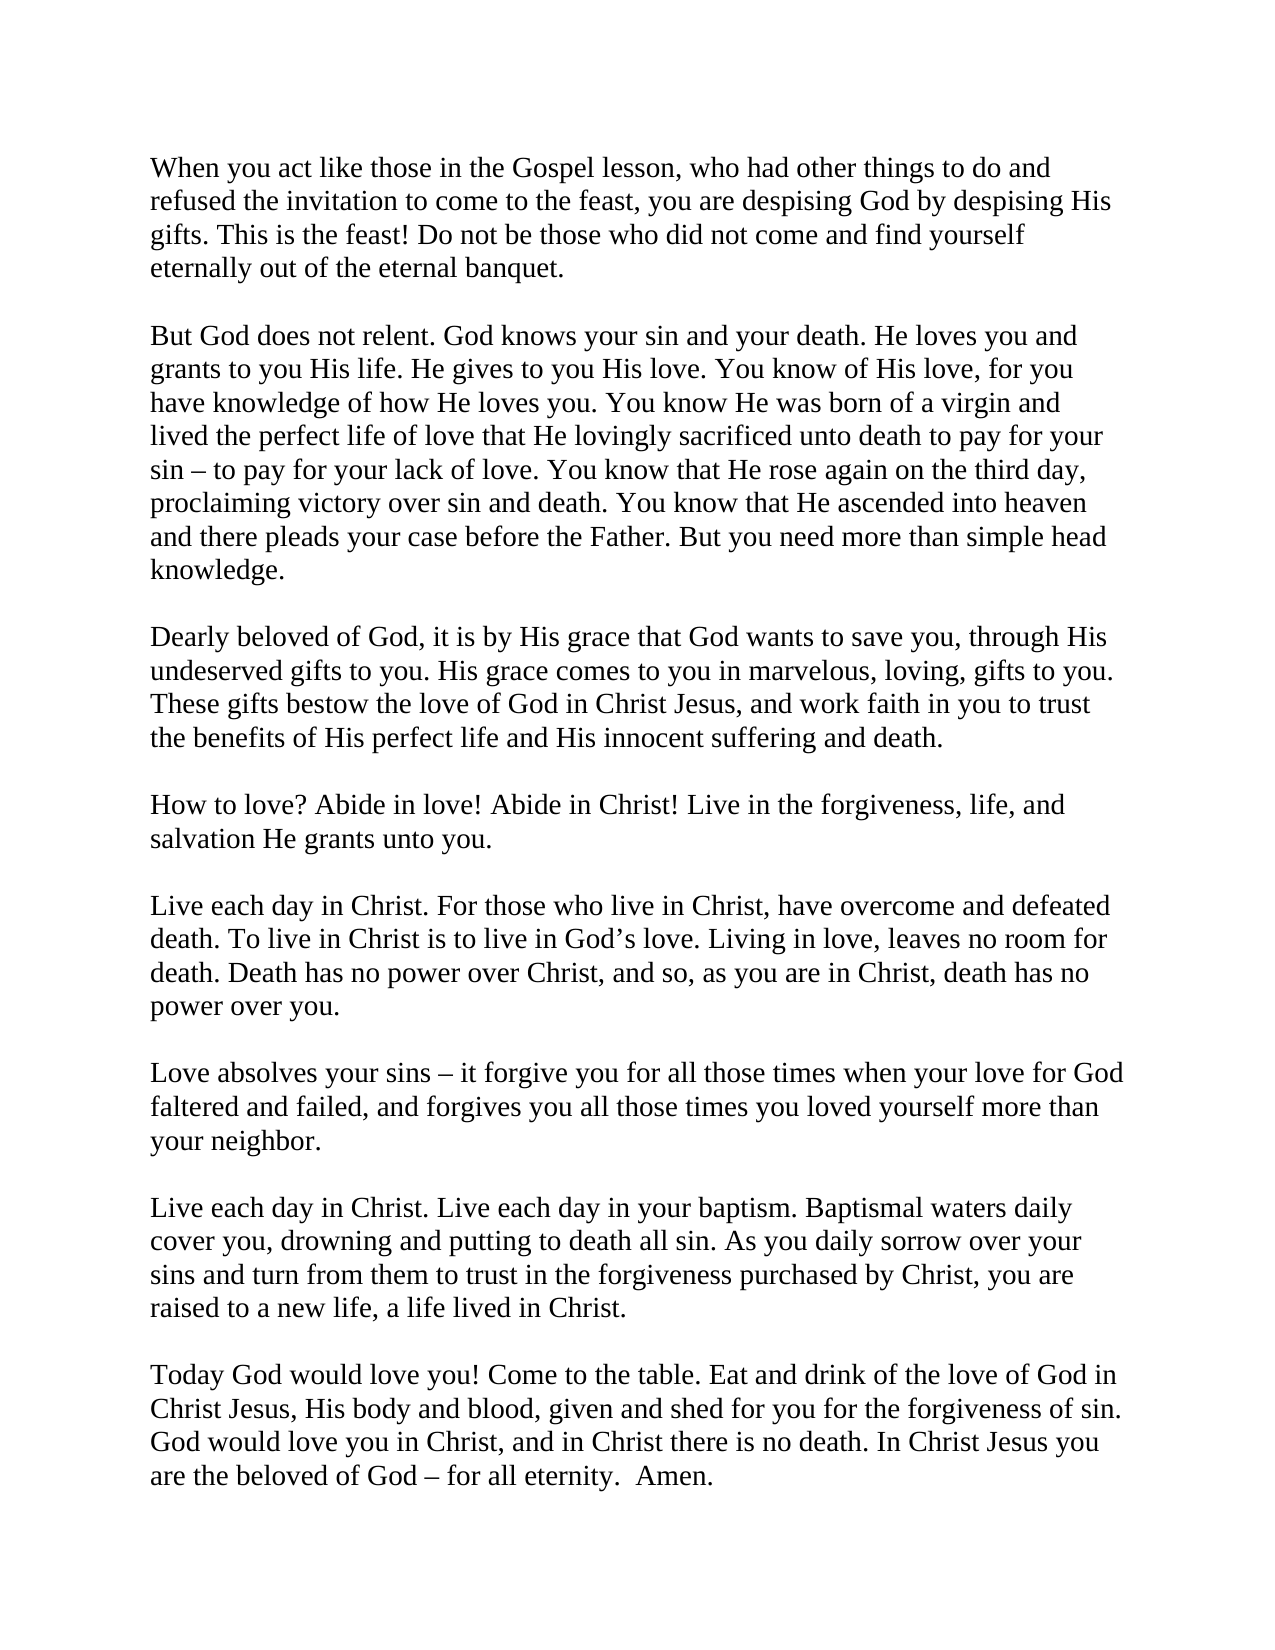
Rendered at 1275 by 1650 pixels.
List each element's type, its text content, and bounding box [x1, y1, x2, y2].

text Dearly beloved of God, it is by His grace that God wants to save you, through His undeserved gifts to you. His grace comes to you in marvelous, loving, gifts to you. These gifts bestow the love of God in Christ Jesus, and work faith in you to trust the benefits of His perfect life and His innocent suffering and death. [150, 619, 1125, 754]
text Love absolves your sins – it forgive you for all those times when your love for God faltered and failed, and forgives you all those times you loved yourself more than your neighbor. [150, 1056, 1125, 1156]
text Today God would love you! Come to the table. Eat and drink of the love of God in Christ Jesus, His body and blood, given and shed for you for the forgiveness of sin. God would love you in Christ, and in Christ there is no death. In Christ Jesus you are the beloved of God – for all eternity. Amen. [150, 1357, 1125, 1492]
text When you act like those in the Gospel lesson, who had other things to do and refused the invitation to come to the feast, you are despising God by despising His gifts. This is the feast! Do not be those who did not come and find yourself eternally out of the eternal banquet. [150, 150, 1125, 284]
text But God does not relent. God knows your sin and your death. He loves you and grants to you His life. He gives to you His love. You know of His love, for you have knowledge of how He loves you. You know He was born of a virgin and lived the perfect life of love that He lovingly sacrificed unto death to pay for your sin – to pay for your lack of love. You know that He rose again on the third day, proclaiming victory over sin and death. You know that He ascended into heaven and there pleads your case before the Father. But you need more than simple head knowledge. [150, 318, 1125, 586]
text How to love? Abide in love! Abide in Christ! Live in the forgiveness, life, and salvation He grants unto you. [150, 787, 1125, 854]
text Live each day in Christ. For those who live in Christ, have overcome and defeated death. To live in Christ is to live in God’s love. Living in love, leaves no room for death. Death has no power over Christ, and so, as you are in Christ, death has no power over you. [150, 888, 1125, 1022]
text Live each day in Christ. Live each day in your baptism. Baptismal waters daily cover you, drowning and putting to death all sin. As you daily sorrow over your sins and turn from them to trust in the forgiveness purchased by Christ, you are raised to a new life, a life lived in Christ. [150, 1190, 1125, 1324]
